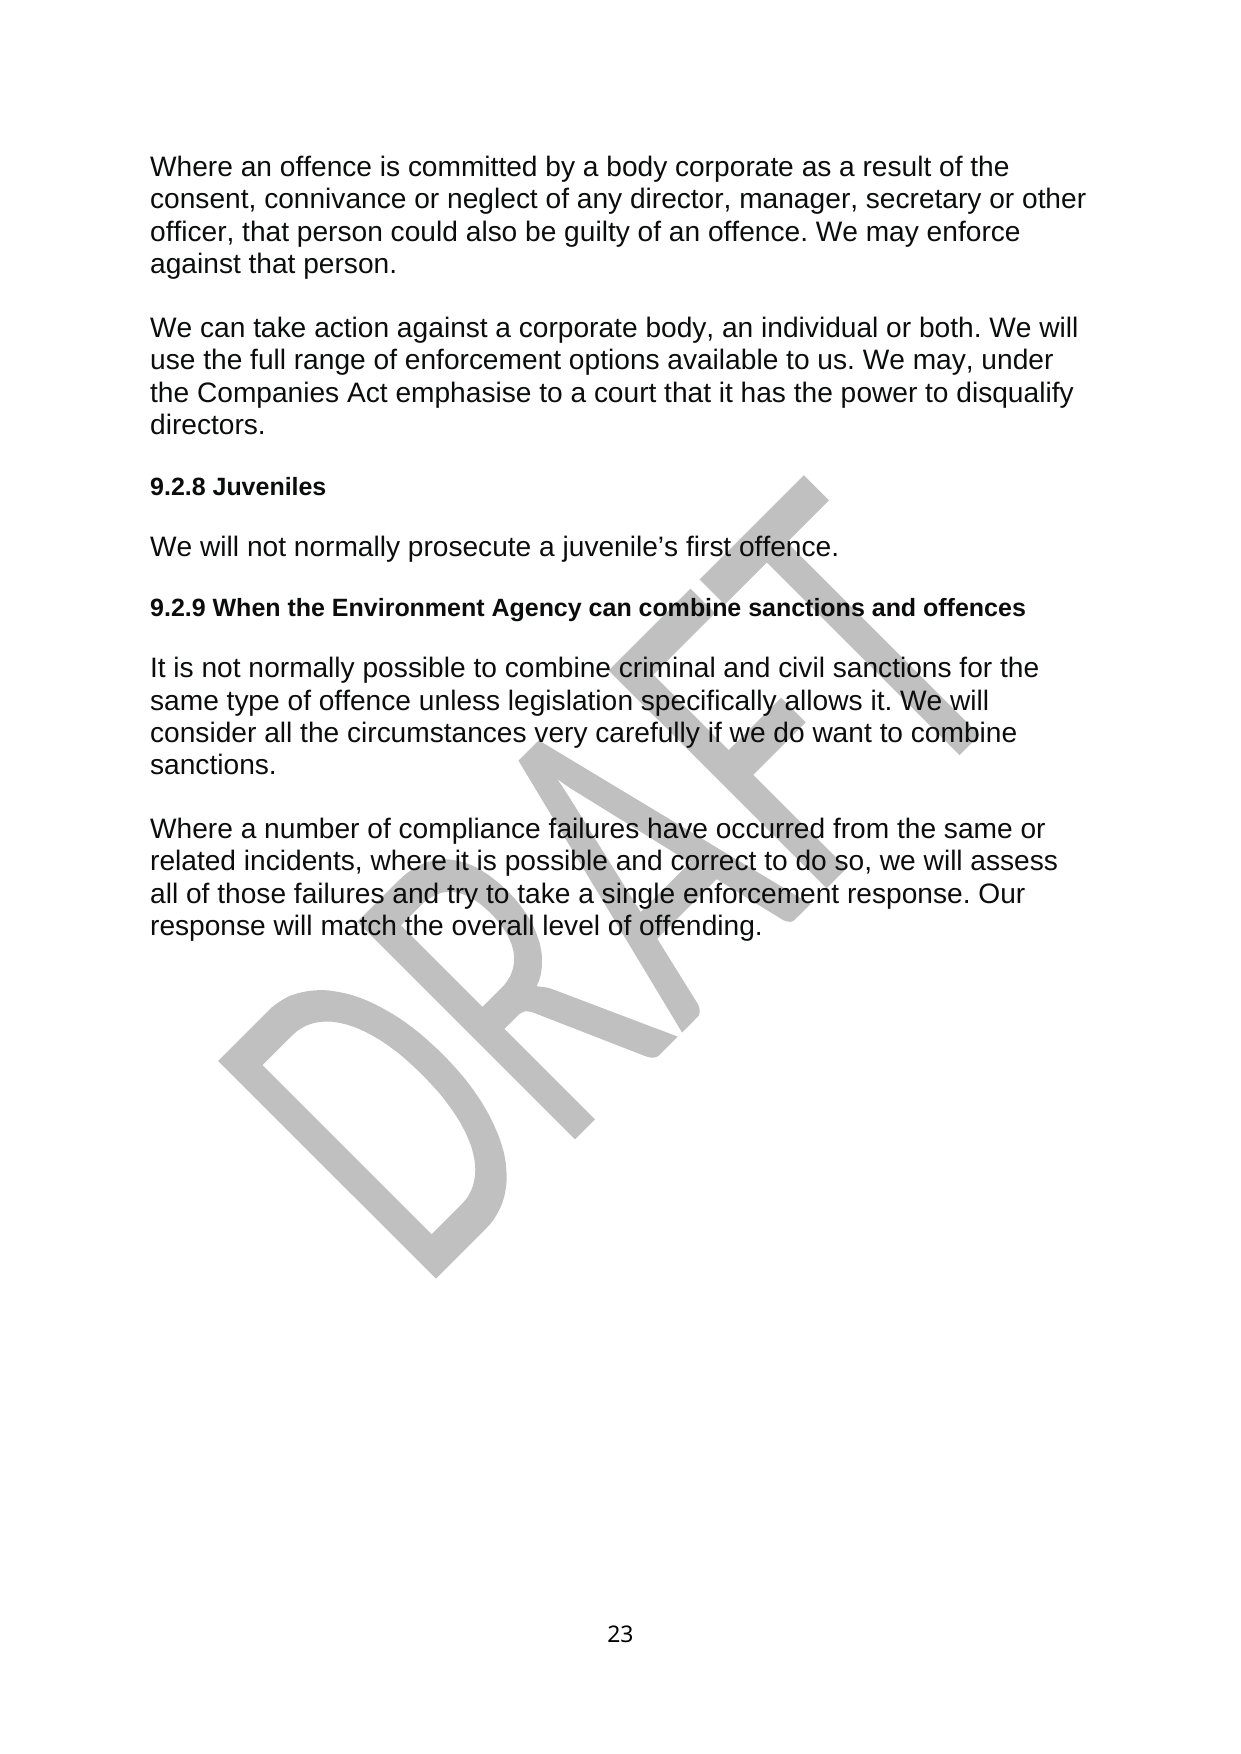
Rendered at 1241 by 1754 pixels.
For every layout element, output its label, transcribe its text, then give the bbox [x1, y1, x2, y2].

text We will not normally prosecute a juvenile’s first offence. [150, 529, 1090, 562]
text It is not normally possible to combine criminal and civil sanctions for the same type of offence unless legislation specifically allows it. We will consider all the circumstances very carefully if we do want to combine sanctions. [150, 651, 1090, 781]
text 9.2.9 When the Environment Agency can combine sanctions and offences [150, 593, 1090, 622]
text Where an offence is committed by a body corporate as a result of the consent, connivance or neglect of any director, manager, secretary or other officer, that person could also be guilty of an offence. We may enforce against that person. [150, 150, 1090, 279]
text We can take action against a corporate body, an individual or both. We will use the full range of enforcement options available to us. We may, under the Companies Act emphasise to a court that it has the power to disqualify directors. [150, 311, 1090, 440]
text 9.2.8 Juveniles [150, 472, 1090, 500]
text Where a number of compliance failures have occurred from the same or related incidents, where it is possible and correct to do so, we will assess all of those failures and try to take a single enforcement response. Our response will match the overall level of offending. [150, 812, 1090, 942]
